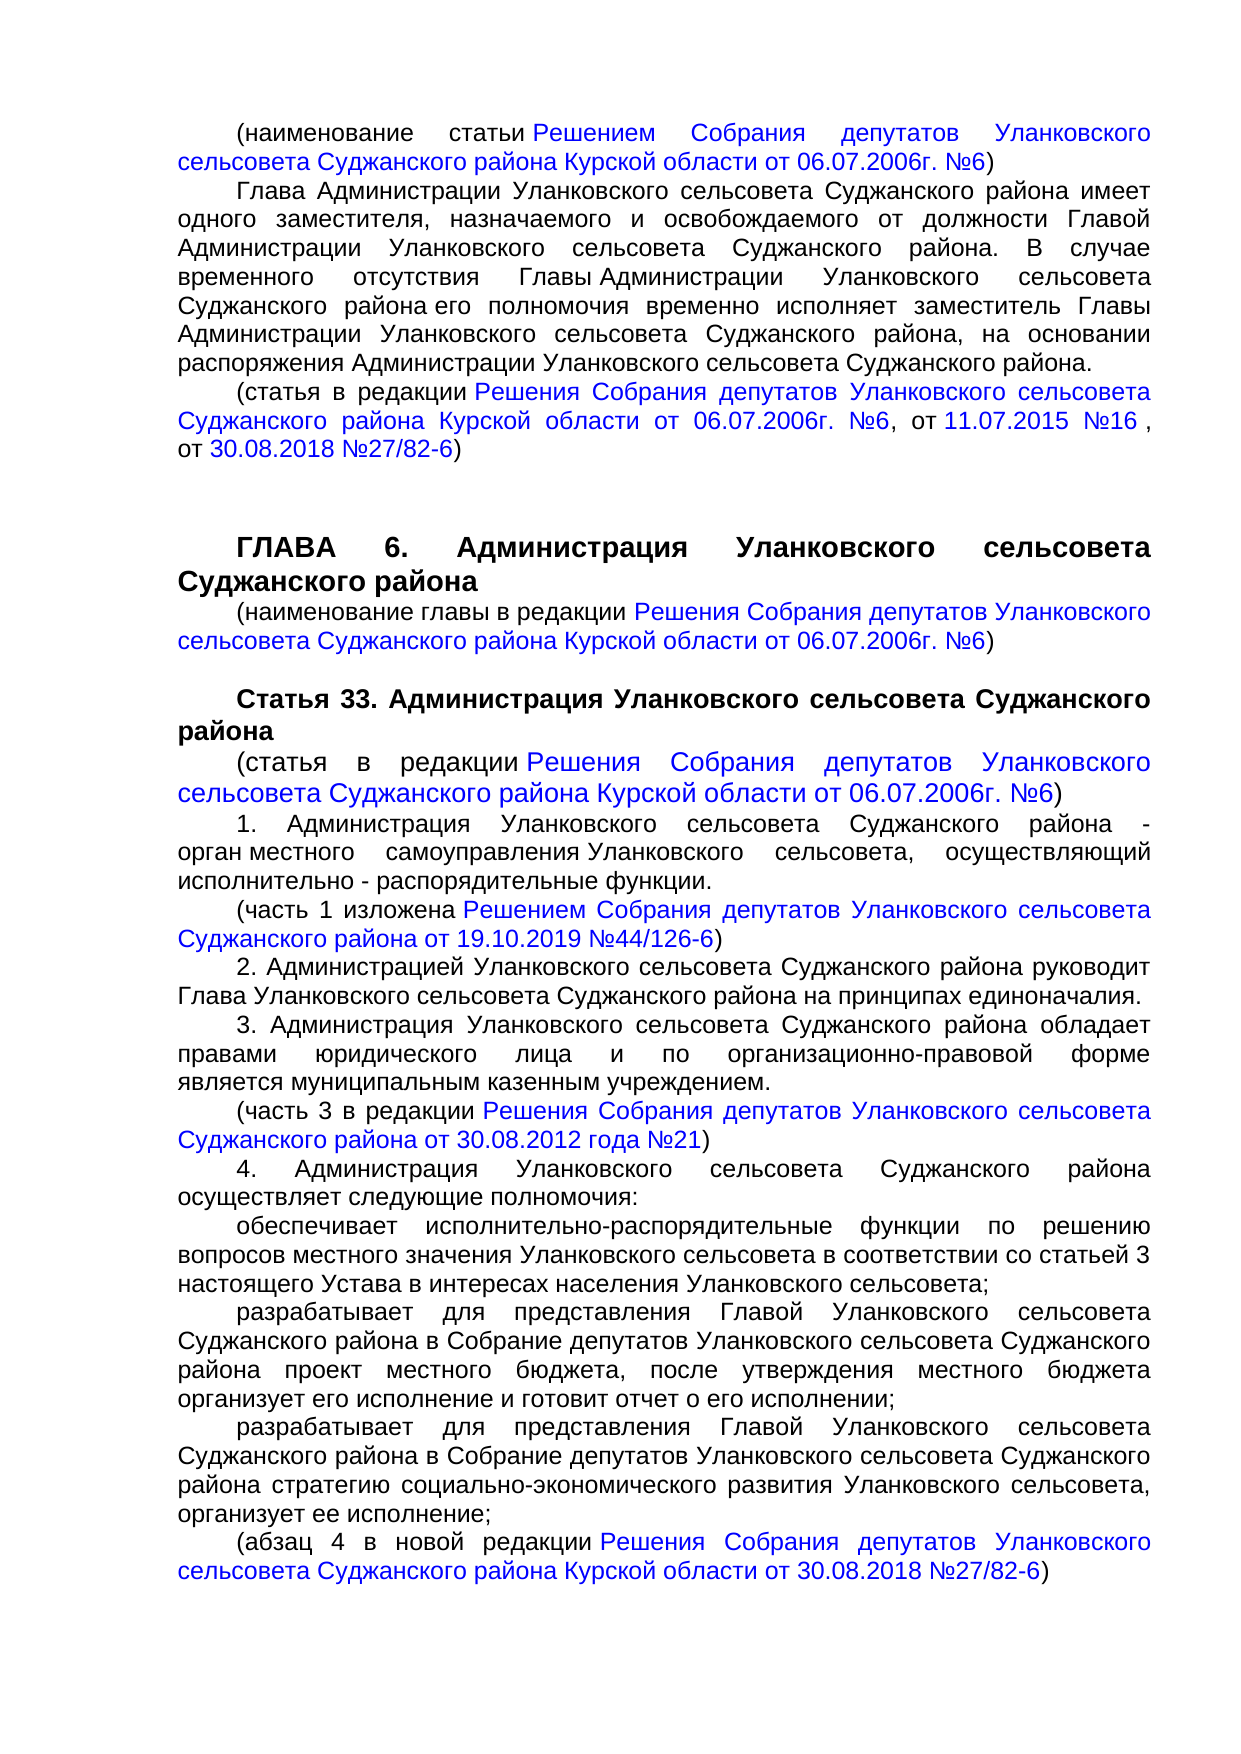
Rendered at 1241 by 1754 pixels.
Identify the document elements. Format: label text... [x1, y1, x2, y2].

text (статья в редакции Решения Собрания депутатов Уланковского сельсовета Суджанского района Курской области от 06.07.2006г. №6) [177, 746, 1152, 808]
text 3. Администрация Уланковского сельсовета Суджанского района обладает правами юридического лица и по организационно-правовой форме является муниципальным казенным учреждением. [177, 1010, 1152, 1096]
text разрабатывает для представления Главой Уланковского сельсовета Суджанского района в Собрание депутатов Уланковского сельсовета Суджанского района стратегию социально-экономического развития Уланковского сельсовета, организует ее исполнение; [177, 1412, 1152, 1527]
text (часть 3 в редакции Решения Собрания депутатов Уланковского сельсовета Суджанского района от 30.08.2012 года №21) [177, 1096, 1152, 1153]
text (наименование главы в редакции Решения Собрания депутатов Уланковского сельсовета Суджанского района Курской области от 06.07.2006г. №6) [177, 597, 1152, 655]
text 1. Администрация Уланковского сельсовета Суджанского района - орган местного самоуправления Уланковского сельсовета, осуществляющий исполнительно - распорядительные функции. [177, 808, 1152, 895]
text Статья 33. Администрация Уланковского сельсовета Суджанского района [177, 683, 1152, 746]
text обеспечивает исполнительно-распорядительные функции по решению вопросов местного значения Уланковского сельсовета в соответствии со статьей 3 настоящего Устава в интересах населения Уланковского сельсовета; [177, 1211, 1152, 1297]
text 4. Администрация Уланковского сельсовета Суджанского района осуществляет следующие полномочия: [177, 1153, 1152, 1211]
text (наименование статьи Решением Собрания депутатов Уланковского сельсовета Суджанского района Курской области от 06.07.2006г. №6) [177, 118, 1152, 176]
text Глава Администрации Уланковского сельсовета Суджанского района имеет одного заместителя, назначаемого и освобождаемого от должности Главой Администрации Уланковского сельсовета Суджанского района. В случае временного отсутствия Главы Администрации Уланковского сельсовета Суджанского района его полномочия временно исполняет заместитель Главы Администрации Уланковского сельсовета Суджанского района, на основании распоряжения Администрации Уланковского сельсовета Суджанского района. [177, 176, 1152, 377]
text разрабатывает для представления Главой Уланковского сельсовета Суджанского района в Собрание депутатов Уланковского сельсовета Суджанского района проект местного бюджета, после утверждения местного бюджета организует его исполнение и готовит отчет о его исполнении; [177, 1297, 1152, 1412]
text ГЛАВА 6. Администрация Уланковского сельсовета Суджанского района [177, 530, 1152, 597]
text (статья в редакции Решения Собрания депутатов Уланковского сельсовета Суджанского района Курской области от 06.07.2006г. №6, от 11.07.2015 №16 , от 30.08.2018 №27/82-6) [177, 377, 1152, 463]
text (часть 1 изложена Решением Собрания депутатов Уланковского сельсовета Суджанского района от 19.10.2019 №44/126-6) [177, 895, 1152, 952]
text (абзац 4 в новой редакции Решения Собрания депутатов Уланковского сельсовета Суджанского района Курской области от 30.08.2018 №27/82-6) [177, 1527, 1152, 1585]
text 2. Администрацией Уланковского сельсовета Суджанского района руководит Глава Уланковского сельсовета Суджанского района на принципах единоначалия. [177, 952, 1152, 1010]
